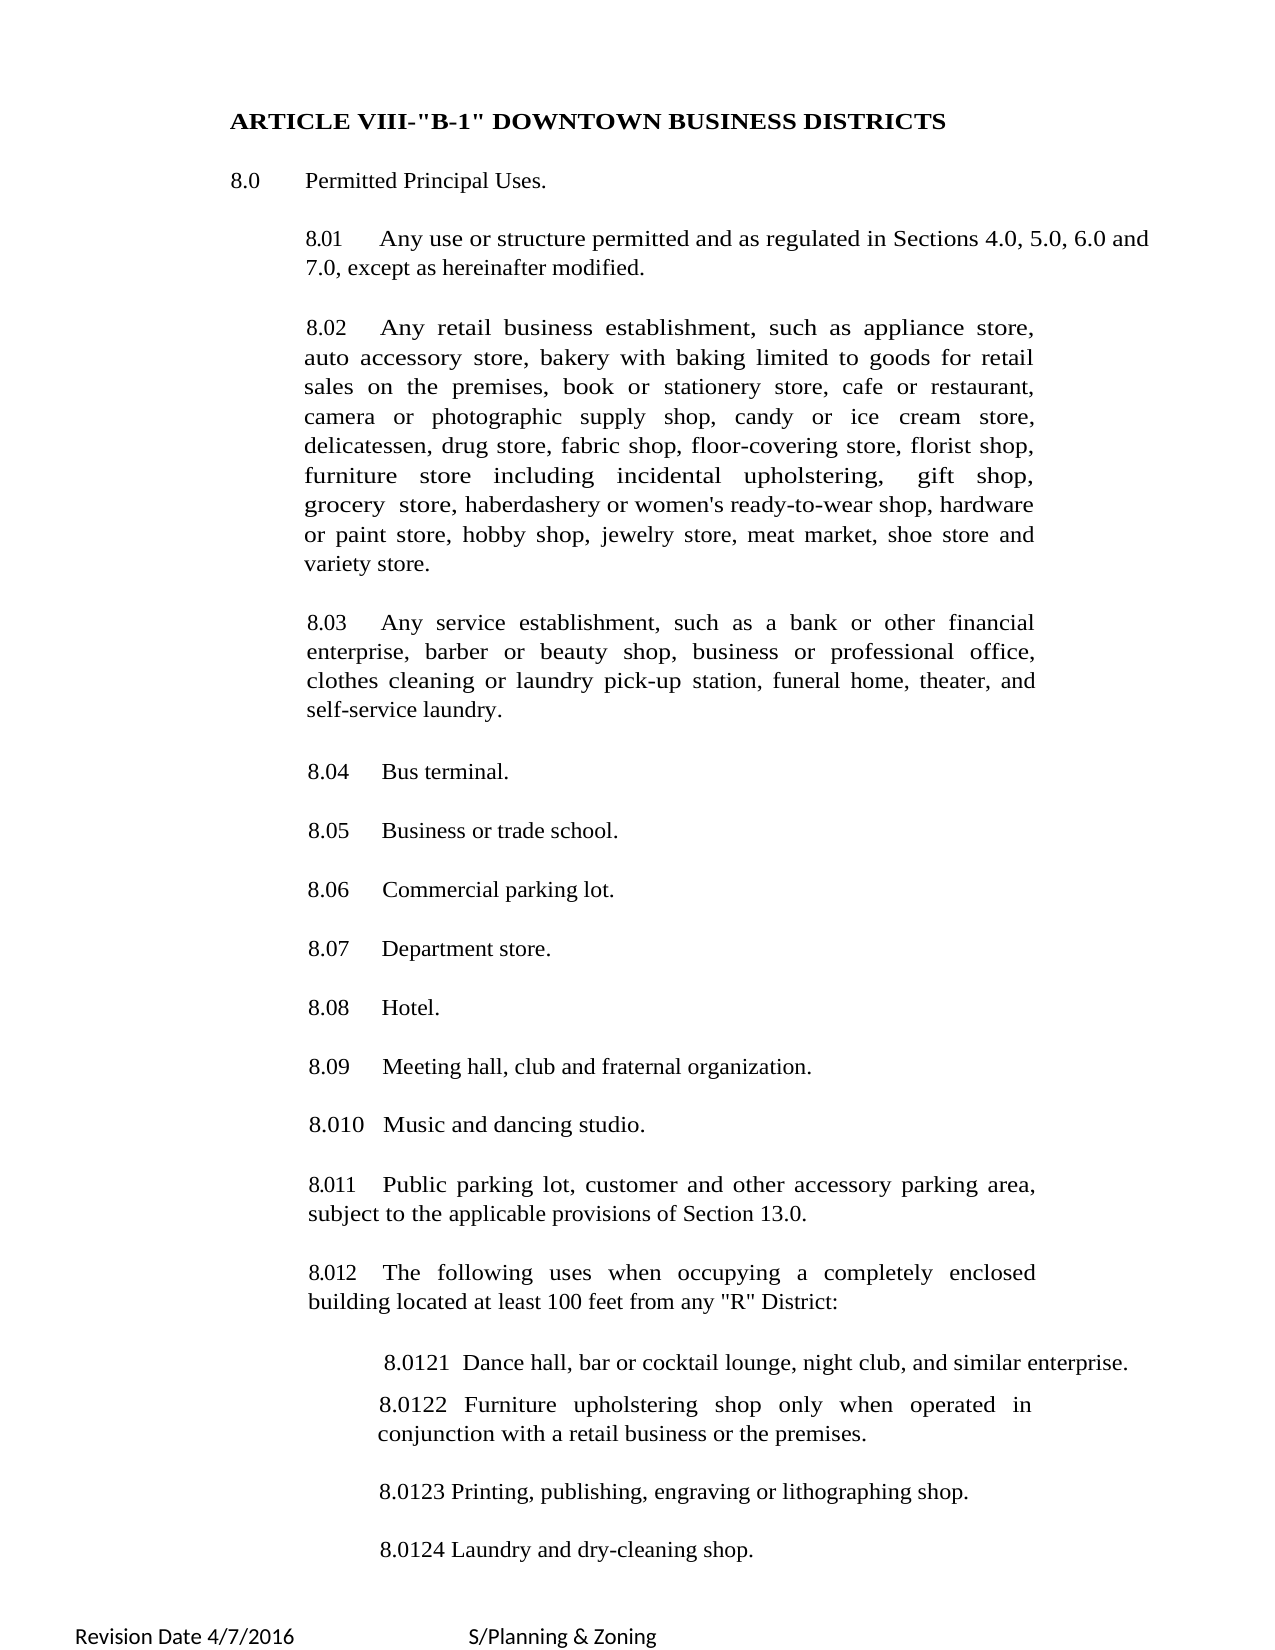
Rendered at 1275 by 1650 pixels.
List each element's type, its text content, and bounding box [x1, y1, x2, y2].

text ARTICLE VIII-"B-1" DOWNTOWN BUSINESS DISTRICTS [229, 111, 1200, 134]
text 8.0121 Dance hall, bar or cocktail lounge, night club, and similar enterprise. [383, 1349, 1200, 1375]
text 8.012 The following uses when occupying a completely enclosed building located at least 100 feet from any "R" District: [308, 1257, 1037, 1315]
text 8.09 Meeting hall, club and fraternal organization. [307, 1054, 1200, 1080]
text 8.0124 Laundry and dry-cleaning shop. [379, 1537, 1200, 1563]
text 8.04 Bus terminal. [307, 758, 1200, 784]
text 8.05 Business or trade school. [307, 817, 1200, 843]
text 8.0 Permitted Principal Uses. [230, 167, 1200, 193]
text 8.01 Any use or structure permitted and as regulated in Sections 4.0, 5.0, 6.0 and [305, 225, 1200, 252]
text 8.07 Department store. [307, 935, 1200, 961]
text 8.06 Commercial parking lot. [307, 876, 1200, 902]
text 8.03 Any service establishment, such as a bank or other financial enterprise, barber or beauty shop, business or professional office, clothes cleaning or laundry pick-up station, funeral home, theater, and self-service laundry. [306, 607, 1036, 723]
text 8.02 Any retail business establishment, such as appliance store, auto accessory store, bakery with baking limited to goods for retail sales on the premises, book or stationery store, cafe or restaurant, camera or photographic supply shop, candy or ice cream store, delicatessen, drug store, fabric shop, floor-covering store, florist shop, furniture store including incidental upholstering, gift shop, grocery store, haberdashery or women's ready-to-wear shop, hardware or paint store, hobby shop, jewelry store, meat market, shoe store and variety store. [304, 312, 1035, 578]
text 8.010 Music and dancing studio. [308, 1111, 1200, 1138]
text 7.0, except as hereinafter modified. [305, 254, 1200, 281]
text 8.0122 Furniture upholstering shop only when operated in conjunction with a retail business or the premises. [377, 1389, 1033, 1447]
text 8.0123 Printing, publishing, engraving or lithographing shop. [379, 1478, 1200, 1505]
text 8.08 Hotel. [307, 994, 1200, 1020]
text 8.011 Public parking lot, customer and other accessory parking area, subject to the applicable provisions of Section 13.0. [308, 1169, 1037, 1228]
